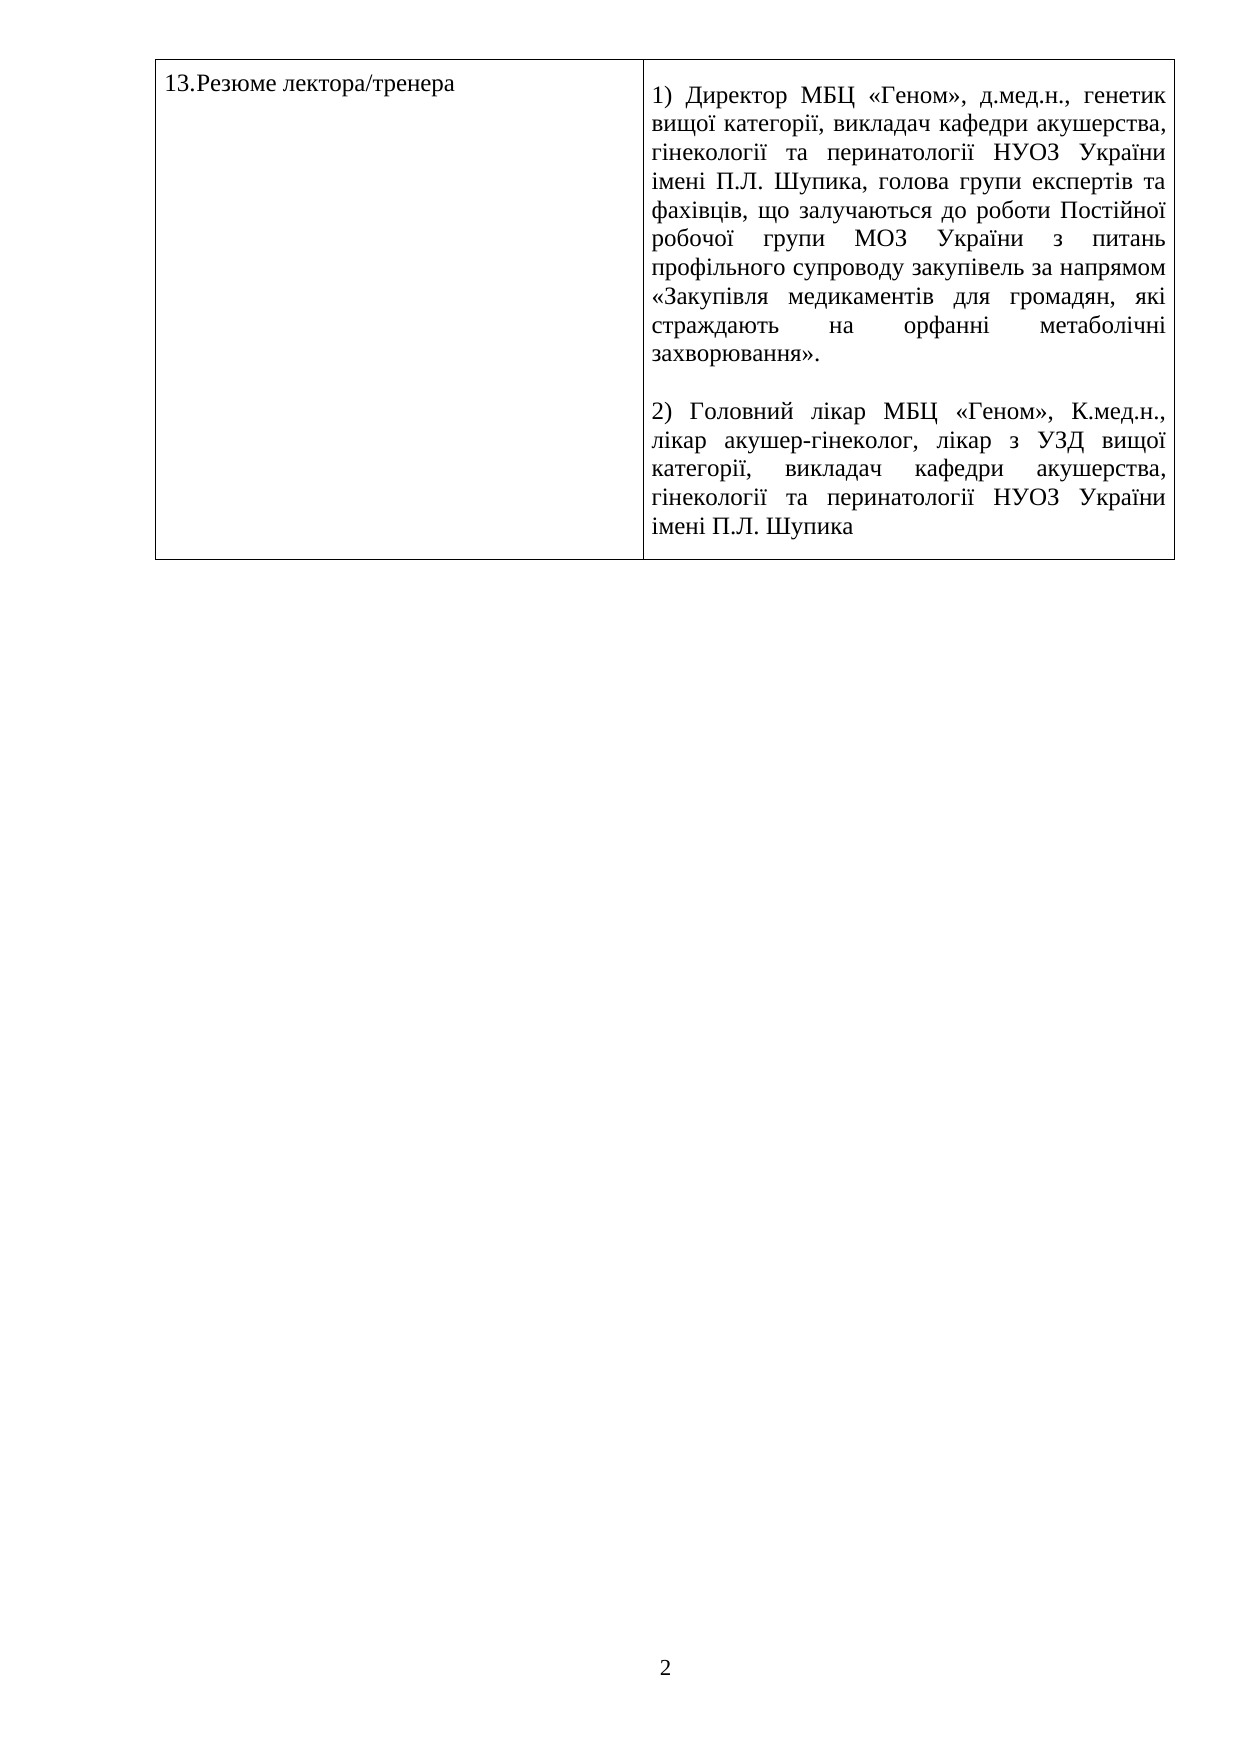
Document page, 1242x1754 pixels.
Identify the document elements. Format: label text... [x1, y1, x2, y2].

table_cell 1) Директор МБЦ «Геном», д.мед.н., генетик вищої категорії, викладач кафедри акушерства, гінекології та перинатології НУОЗ України імені П.Л. Шупика, голова групи експертів та фахівців, що залучаються до роботи Постійної робочої групи МОЗ України з питань профільного супроводу закупівель за напрямом «Закупівля медикаментів для громадян, які страждають на орфанні метаболічні захворювання». 2) Головний лікар МБЦ «Геном», К.мед.н., лікар акушер-гінеколог, лікар з УЗД вищої категорії, викладач кафедри акушерства, гінекології та перинатології НУОЗ України імені П.Л. Шупика [644, 60, 1174, 559]
table_cell Резюме лектора/тренера [156, 60, 643, 559]
